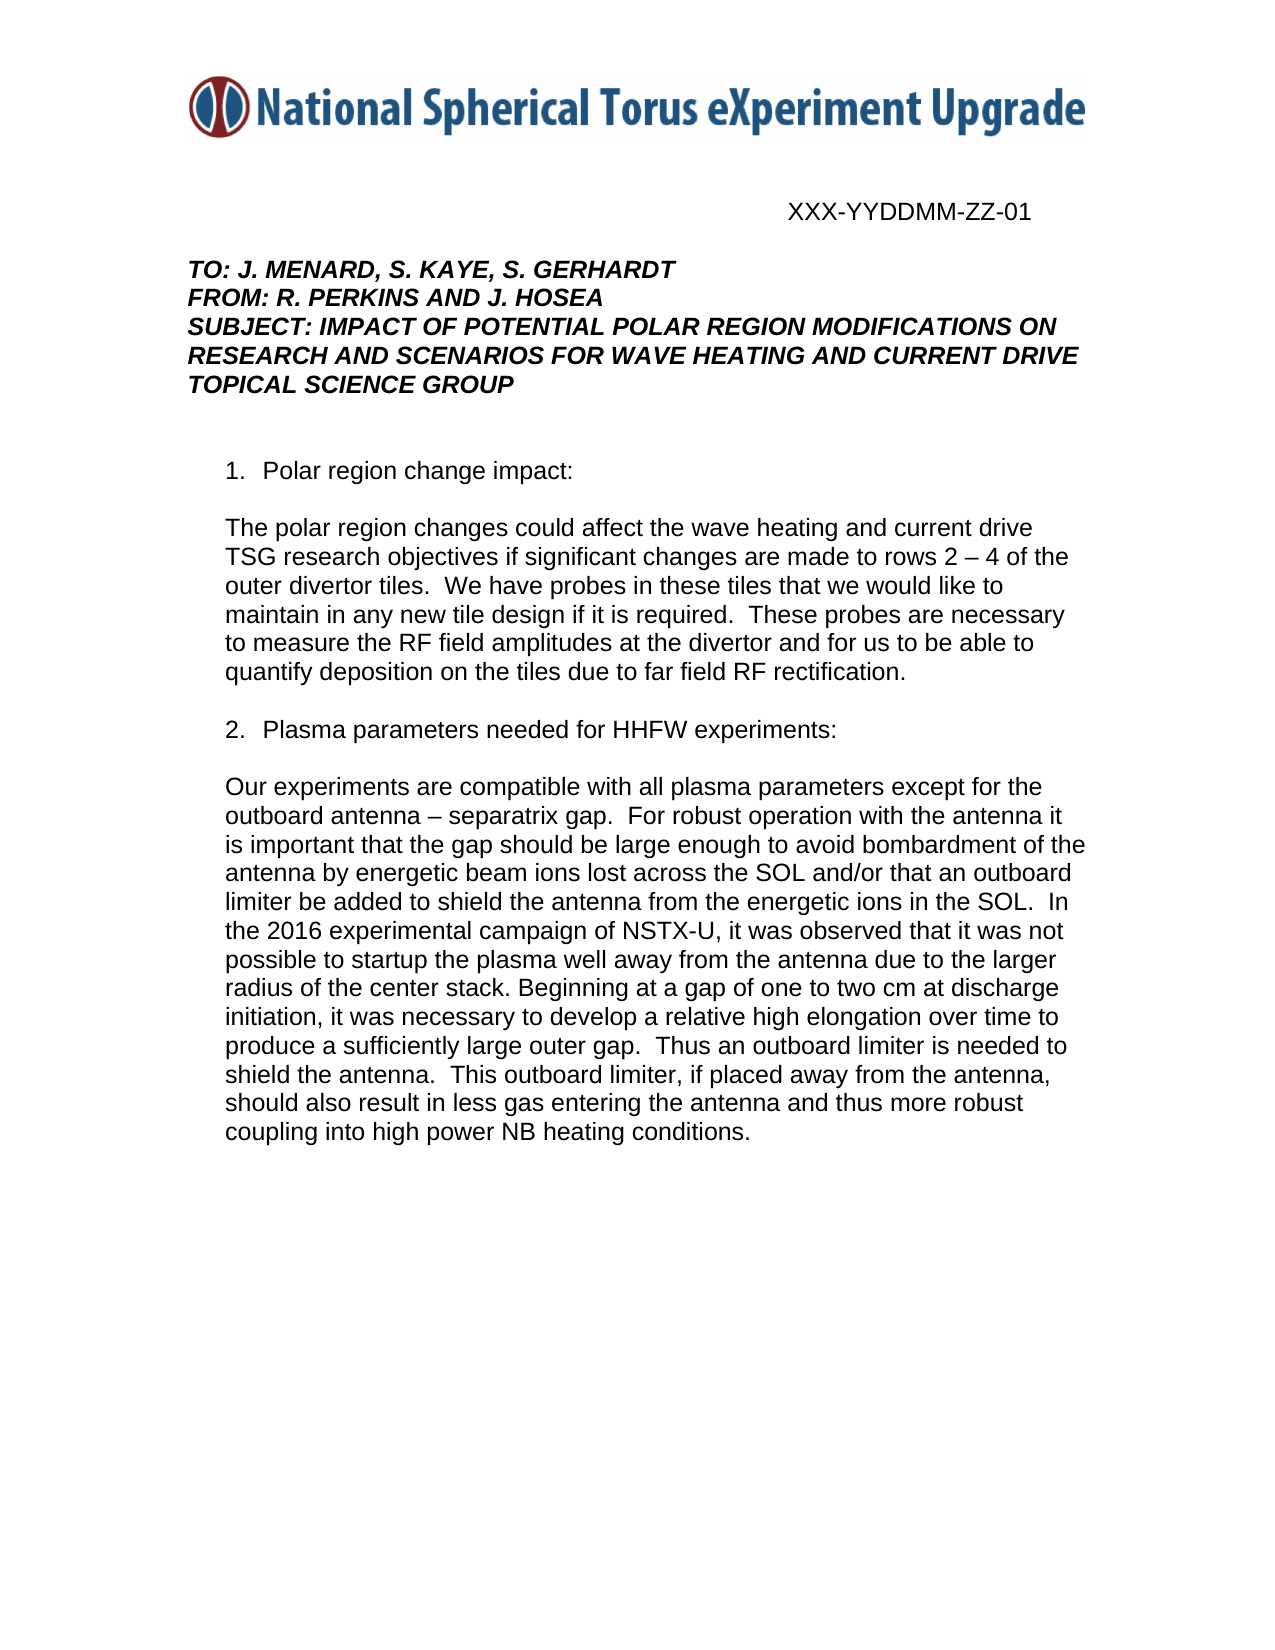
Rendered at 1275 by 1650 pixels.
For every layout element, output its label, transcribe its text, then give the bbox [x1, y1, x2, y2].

picture [187, 75, 1088, 140]
text Our experiments are compatible with all plasma parameters except for the outboard antenna – separatrix gap. For robust operation with the antenna it is important that the gap should be large enough to avoid bombardment of the antenna by energetic beam ions lost across the SOL and/or that an outboard limiter be added to shield the antenna from the energetic ions in the SOL. In the 2016 experimental campaign of NSTX-U, it was observed that it was not possible to startup the plasma well away from the antenna due to the larger radius of the center stack. Beginning at a gap of one to two cm at discharge initiation, it was necessary to develop a relative high elongation over time to produce a sufficiently large outer gap. Thus an outboard limiter is needed to shield the antenna. This outboard limiter, if placed away from the antenna, should also result in less gas entering the antenna and thus more robust coupling into high power NB heating conditions. [225, 772, 1087, 1146]
text FROM: R. Perkins and J. Hosea [187, 283, 1087, 312]
text XXX-YYDDMM-ZZ-01 [187, 197, 1087, 226]
list Polar region change impact: [225, 456, 1087, 485]
text Subject: impact of potential polar region modifications on research and scenarios for wave heating and current drive Topical Science group [187, 312, 1087, 398]
text TO: J. Menard, S. Kaye, S. Gerhardt [187, 255, 1087, 283]
list Plasma parameters needed for HHFW experiments: [225, 715, 1087, 743]
text The polar region changes could affect the wave heating and current drive TSG research objectives if significant changes are made to rows 2 – 4 of the outer divertor tiles. We have probes in these tiles that we would like to maintain in any new tile design if it is required. These probes are necessary to measure the RF field amplitudes at the divertor and for us to be able to quantify deposition on the tiles due to far field RF rectification. [225, 513, 1087, 686]
